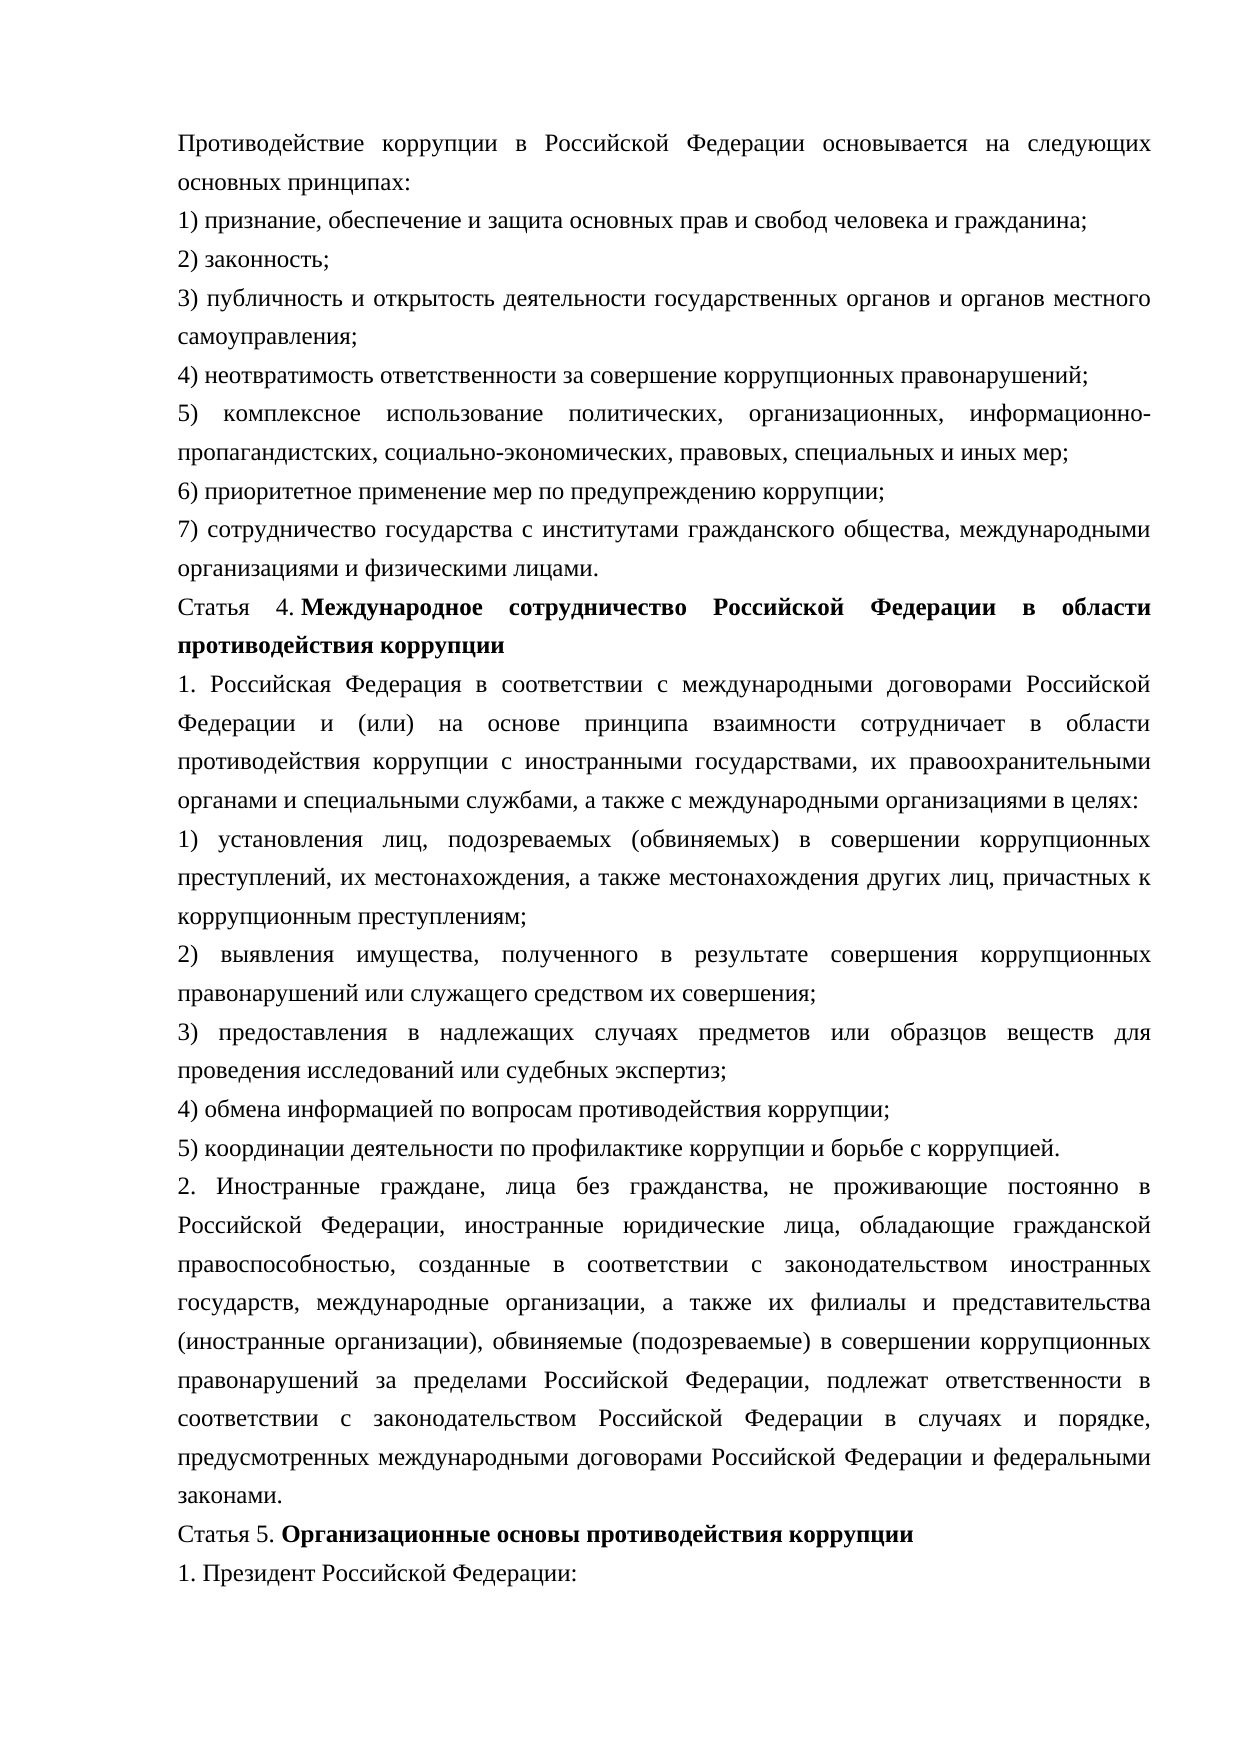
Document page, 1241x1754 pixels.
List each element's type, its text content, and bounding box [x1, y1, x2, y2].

text 1) установления лиц, подозреваемых (обвиняемых) в совершении коррупционных преступлений, их местонахождения, а также местонахождения других лиц, причастных к коррупционным преступлениям; [177, 814, 1152, 930]
text 3) публичность и открытость деятельности государственных органов и органов местного самоуправления; [177, 273, 1152, 350]
text 7) сотрудничество государства с институтами гражданского общества, международными организациями и физическими лицами. [177, 504, 1152, 582]
text 5) комплексное использование политических, организационных, информационно-пропагандистских, социально-экономических, правовых, специальных и иных мер; [177, 389, 1152, 466]
text 5) координации деятельности по профилактике коррупции и борьбе с коррупцией. [177, 1123, 1152, 1162]
text Статья 4. Международное сотрудничество Российской Федерации в области противодействия коррупции [177, 582, 1152, 659]
text Статья 5. Организационные основы противодействия коррупции [177, 1509, 1152, 1548]
text 4) неотвратимость ответственности за совершение коррупционных правонарушений; [177, 350, 1152, 389]
text 2. Иностранные граждане, лица без гражданства, не проживающие постоянно в Российской Федерации, иностранные юридические лица, обладающие гражданской правоспособностью, созданные в соответствии с законодательством иностранных государств, международные организации, а также их филиалы и представительства (иностранные организации), обвиняемые (подозреваемые) в совершении коррупционных правонарушений за пределами Российской Федерации, подлежат ответственности в соответствии с законодательством Российской Федерации в случаях и порядке, предусмотренных международными договорами Российской Федерации и федеральными законами. [177, 1162, 1152, 1509]
text 1. Президент Российской Федерации: [177, 1548, 1152, 1587]
text 2) законность; [177, 234, 1152, 273]
text 1. Российская Федерация в соответствии с международными договорами Российской Федерации и (или) на основе принципа взаимности сотрудничает в области противодействия коррупции с иностранными государствами, их правоохранительными органами и специальными службами, а также с международными организациями в целях: [177, 659, 1152, 814]
text 1) признание, обеспечение и защита основных прав и свобод человека и гражданина; [177, 195, 1152, 234]
text Противодействие коррупции в Российской Федерации основывается на следующих основных принципах: [177, 118, 1152, 195]
text 4) обмена информацией по вопросам противодействия коррупции; [177, 1084, 1152, 1123]
text 2) выявления имущества, полученного в результате совершения коррупционных правонарушений или служащего средством их совершения; [177, 930, 1152, 1007]
text 3) предоставления в надлежащих случаях предметов или образцов веществ для проведения исследований или судебных экспертиз; [177, 1007, 1152, 1084]
text 6) приоритетное применение мер по предупреждению коррупции; [177, 466, 1152, 504]
